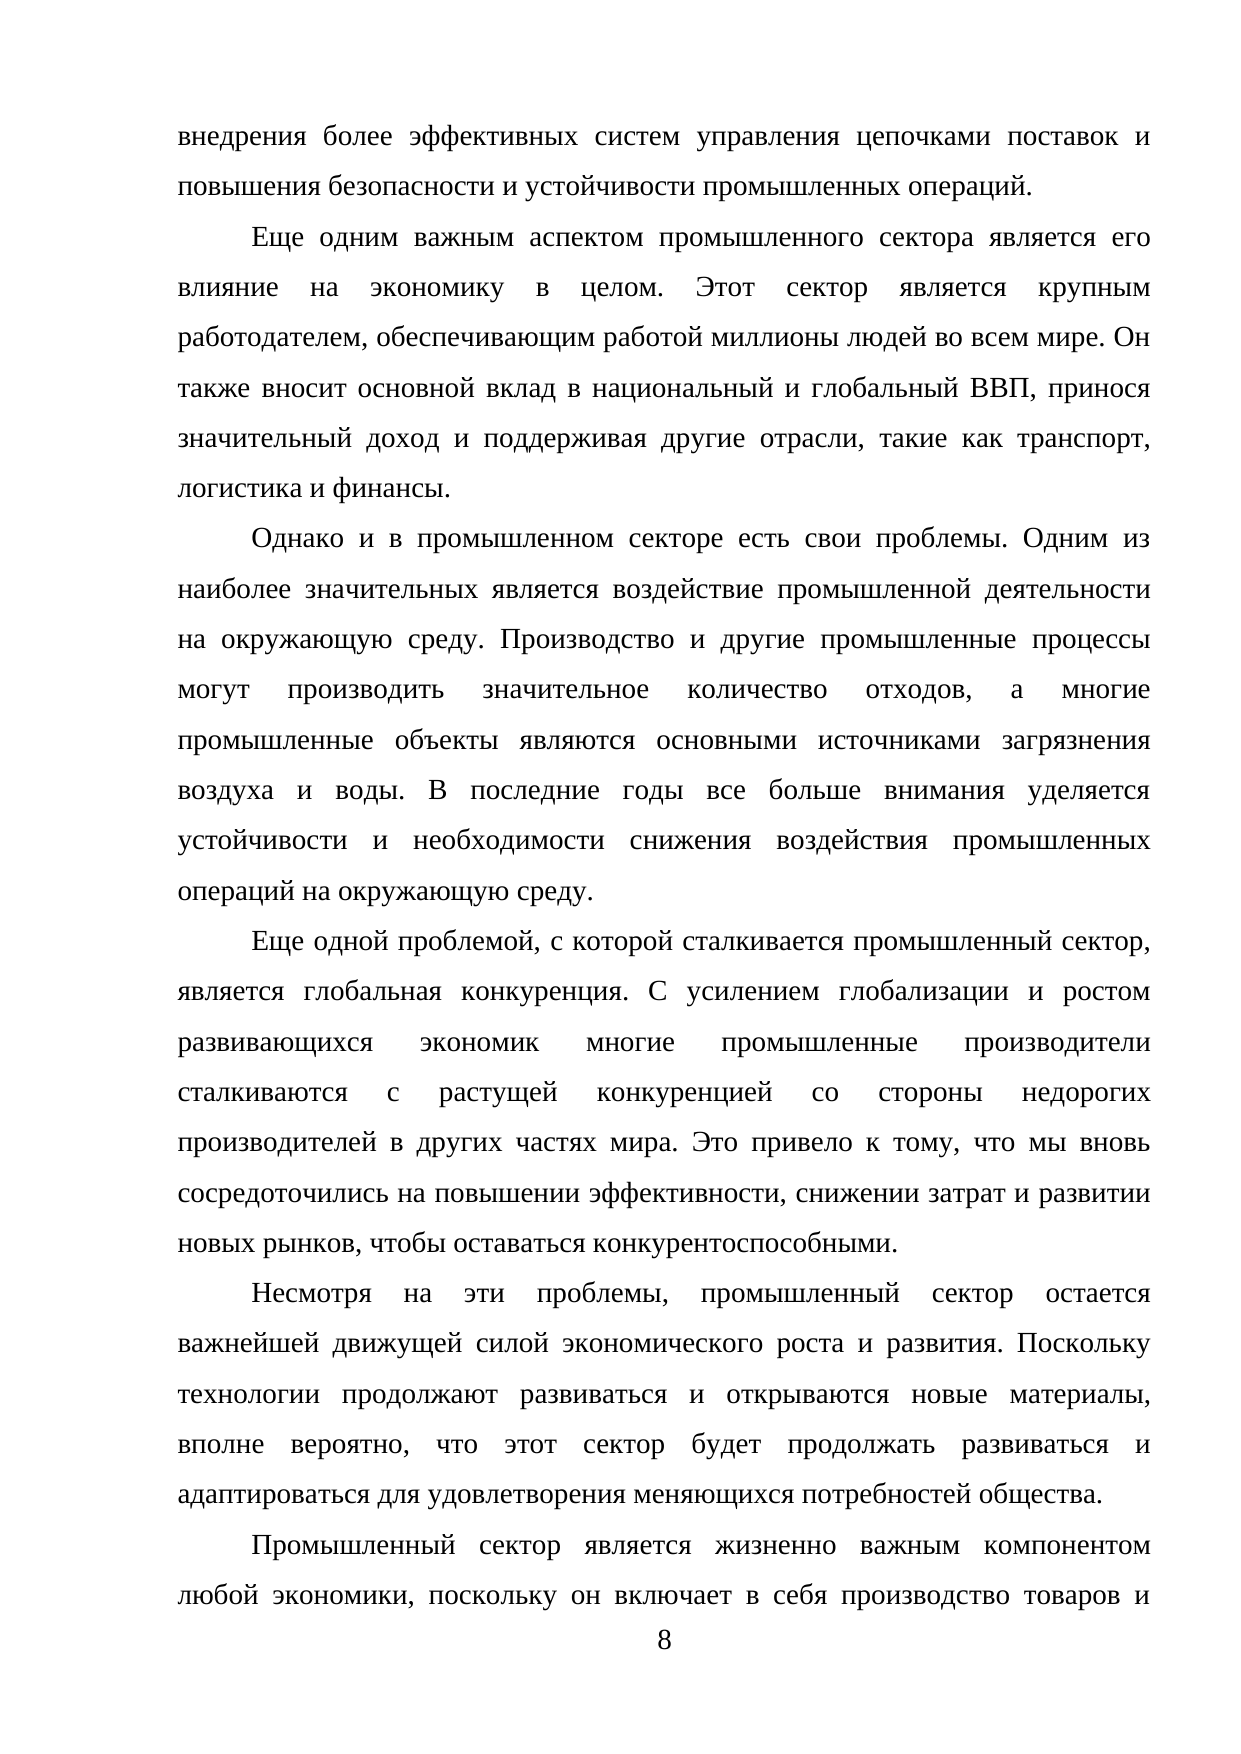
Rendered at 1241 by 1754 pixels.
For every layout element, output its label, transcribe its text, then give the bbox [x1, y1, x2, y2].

text Еще одной проблемой, с которой сталкивается промышленный сектор, является глобальная конкуренция. С усилением глобализации и ростом развивающихся экономик многие промышленные производители сталкиваются с растущей конкуренцией со стороны недорогих производителей в других частях мира. Это привело к тому, что мы вновь сосредоточились на повышении эффективности, снижении затрат и развитии новых рынков, чтобы оставаться конкурентоспособными. [177, 923, 1152, 1258]
text Еще одним важным аспектом промышленного сектора является его влияние на экономику в целом. Этот сектор является крупным работодателем, обеспечивающим работой миллионы людей во всем мире. Он также вносит основной вклад в национальный и глобальный ВВП, принося значительный доход и поддерживая другие отрасли, такие как транспорт, логистика и финансы. [177, 219, 1152, 504]
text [177, 118, 1152, 202]
text Однако и в промышленном секторе есть свои проблемы. Одним из наиболее значительных является воздействие промышленной деятельности на окружающую среду. Производство и другие промышленные процессы могут производить значительное количество отходов, а многие промышленные объекты являются основными источниками загрязнения воздуха и воды. В последние годы все больше внимания уделяется устойчивости и необходимости снижения воздействия промышленных операций на окружающую среду. [177, 521, 1152, 906]
text Несмотря на эти проблемы, промышленный сектор остается важнейшей движущей силой экономического роста и развития. Поскольку технологии продолжают развиваться и открываются новые материалы, вполне вероятно, что этот сектор будет продолжать развиваться и адаптироваться для удовлетворения меняющихся потребностей общества. [177, 1275, 1152, 1510]
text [177, 1527, 1152, 1611]
